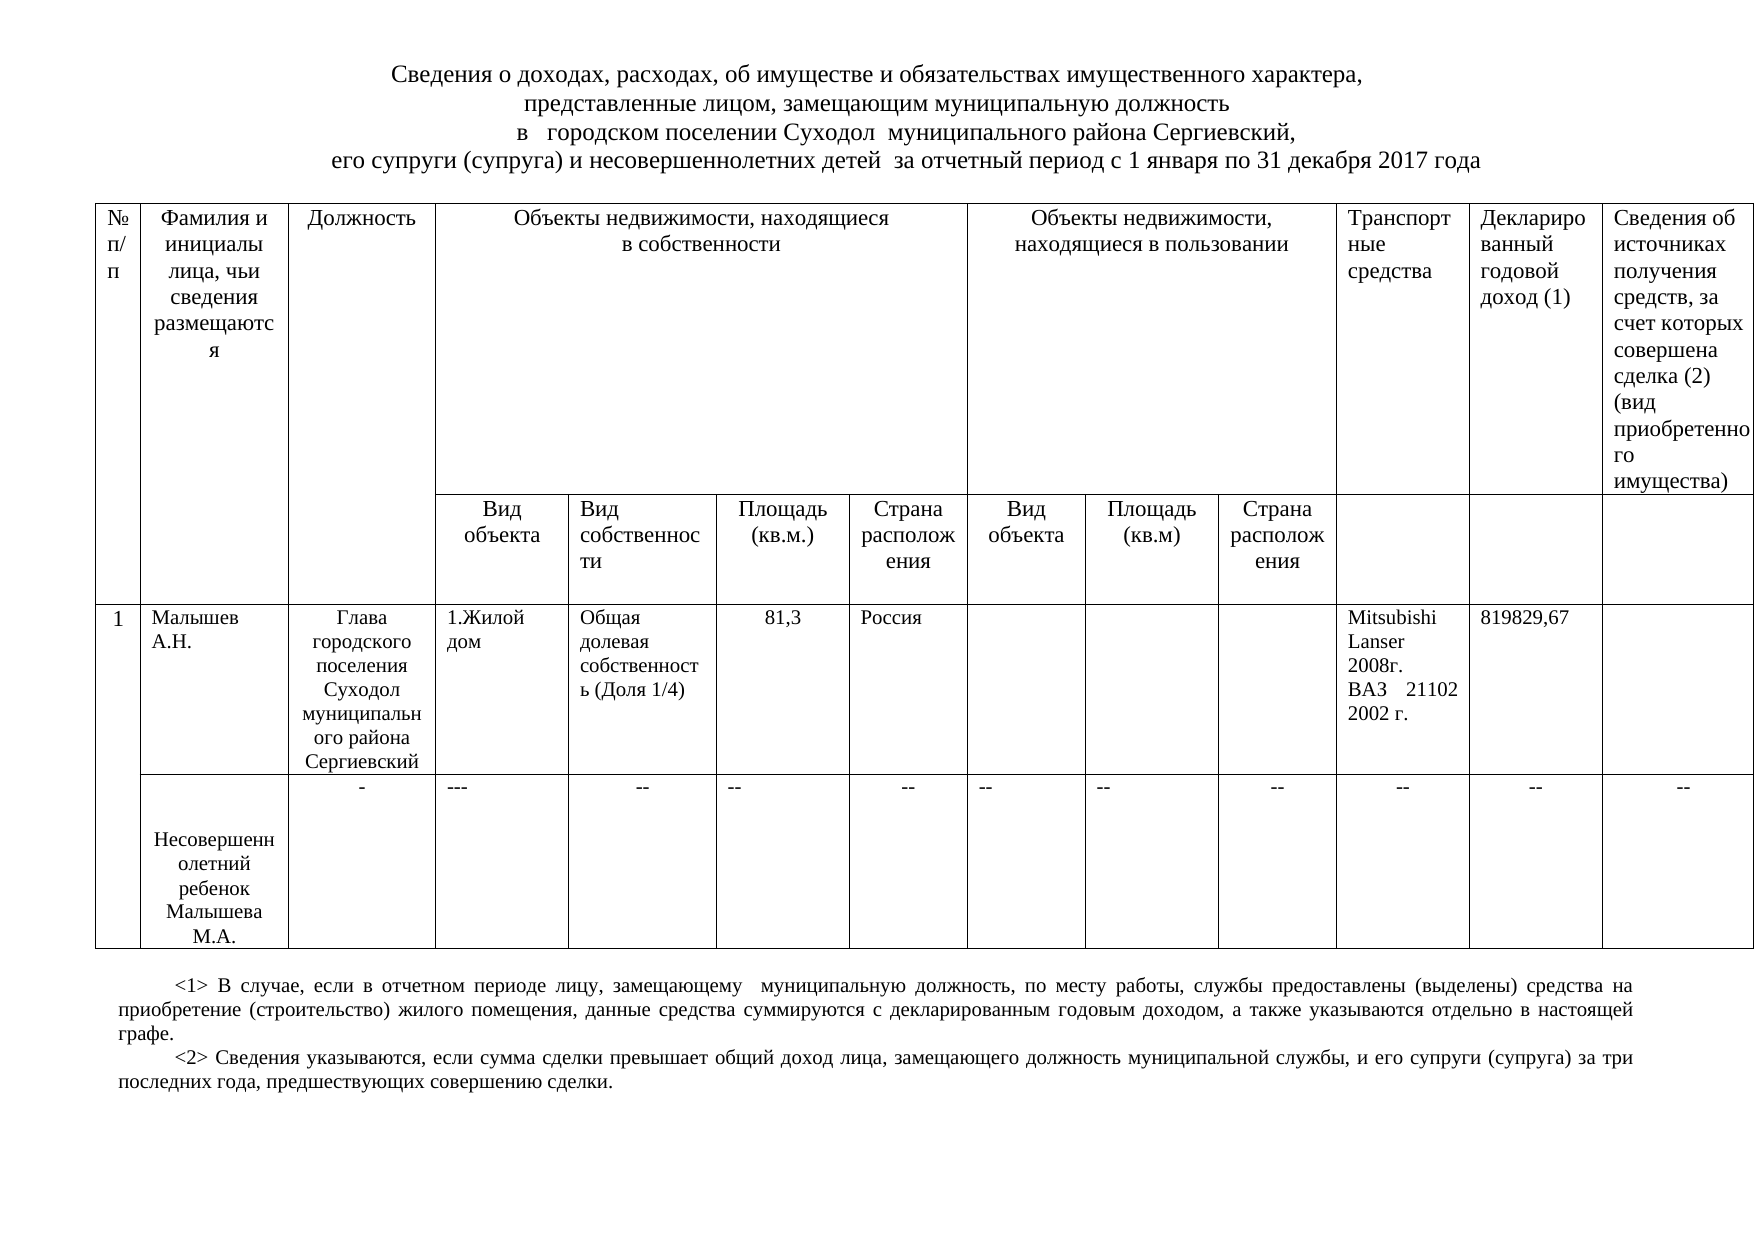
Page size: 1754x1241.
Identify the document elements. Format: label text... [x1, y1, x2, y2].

table_cell -- [569, 775, 716, 948]
table_header № п/п [96, 204, 140, 494]
text в городском поселении Суходол муниципального района Сергиевский, [118, 117, 1636, 145]
table_cell Вид объекта [436, 495, 568, 604]
table_header Транспортные средства [1337, 204, 1469, 494]
table_cell Страна расположения [850, 495, 967, 604]
text Сведения о доходах, расходах, об имуществе и обязательствах имущественного характера, [118, 59, 1636, 88]
table_cell Общая долевая собственность (Доля 1/4) [569, 605, 716, 773]
table_cell -- [968, 775, 1085, 948]
table_header Фамилия и инициалы лица, чьи сведения размещаются [141, 204, 288, 494]
table_cell [1219, 605, 1336, 773]
table_cell 1 [96, 605, 140, 948]
table_header Декларированный годовой доход (1) [1470, 204, 1602, 494]
table_cell --- [436, 775, 568, 948]
text представленные лицом, замещающим муниципальную должность [118, 88, 1636, 117]
text <2> Сведения указываются, если сумма сделки превышает общий доход лица, замещающего должность муниципальной службы, и его супруги (супруга) за три последних года, предшествующих совершению сделки. [118, 1045, 1636, 1093]
table_cell Площадь (кв.м) [1086, 495, 1218, 604]
table_cell Несовершеннолетний ребенок Малышева М.А. [141, 775, 288, 948]
table_header Объекты недвижимости, находящиеся в собственности [436, 204, 967, 494]
table_cell 81,3 [717, 605, 849, 773]
table_cell Вид объекта [968, 495, 1085, 604]
table_header Сведения об источниках получения средств, за счет которых совершена сделка (2) (вид приобретенного имущества) [1603, 204, 1753, 494]
table_cell Глава городского поселения Суходол муниципального района Сергиевский [289, 605, 435, 773]
table_cell -- [1470, 775, 1602, 948]
table_cell [141, 494, 288, 604]
table_cell 1.Жилой дом [436, 605, 568, 773]
table_cell -- [717, 775, 849, 948]
table_cell -- [850, 775, 967, 948]
table_cell [1337, 495, 1469, 604]
table_cell -- [1086, 775, 1218, 948]
table_header Должность [289, 204, 435, 494]
table_cell [968, 605, 1085, 773]
table_cell [1603, 495, 1753, 604]
table_cell Mitsubishi Lanser 2008г. ВАЗ 21102 2002 г. [1337, 605, 1469, 773]
text <1> В случае, если в отчетном периоде лицу, замещающему муниципальную должность, по месту работы, службы предоставлены (выделены) средства на приобретение (строительство) жилого помещения, данные средства суммируются с декларированным годовым доходом, а также указываются отдельно в настоящей графе. [118, 973, 1636, 1045]
table_cell Площадь (кв.м.) [717, 495, 849, 604]
table_cell Страна расположения [1219, 495, 1336, 604]
table_cell 819829,67 [1470, 605, 1602, 773]
table_cell [1603, 605, 1753, 773]
table_cell [1470, 495, 1602, 604]
table_cell -- [1603, 775, 1753, 948]
table_cell [1086, 605, 1218, 773]
table_cell Россия [850, 605, 967, 773]
table_header Объекты недвижимости, находящиеся в пользовании [968, 204, 1336, 494]
table_cell Малышев А.Н. [141, 605, 288, 773]
table_cell -- [1337, 775, 1469, 948]
table_cell Вид собственности [569, 495, 716, 604]
table_cell [96, 494, 140, 604]
table_cell -- [1219, 775, 1336, 948]
text его супруги (супруга) и несовершеннолетних детей за отчетный период с 1 января по 31 декабря 2017 года [118, 145, 1636, 174]
table_cell - [289, 775, 435, 948]
table_cell [289, 494, 435, 604]
